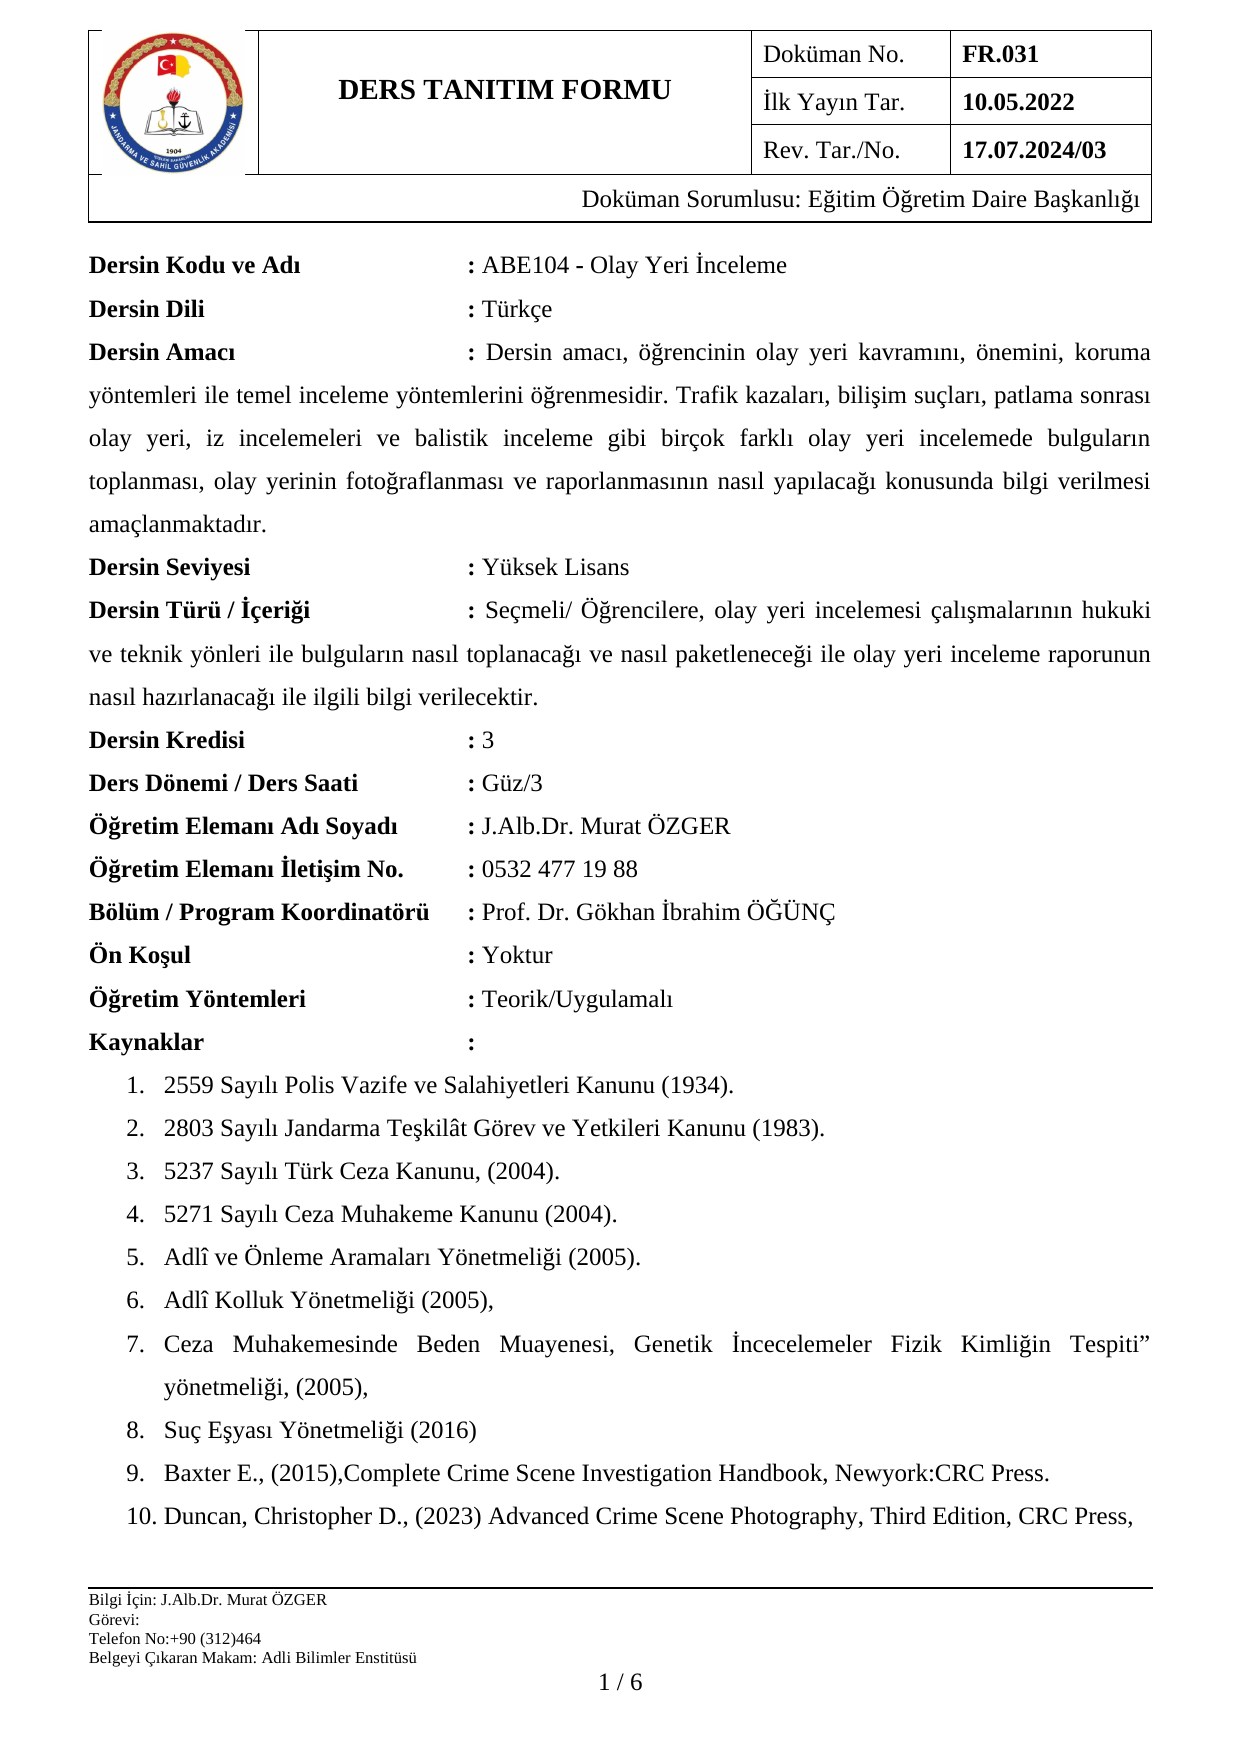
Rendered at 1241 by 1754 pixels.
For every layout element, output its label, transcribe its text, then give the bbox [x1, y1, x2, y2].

list Ceza Muhakemesinde Beden Muayenesi, Genetik İncecelemeler Fizik Kimliğin Tespiti” yönetmeliği, (2005), [126, 1329, 1152, 1401]
text Ön Koşul : Yoktur [89, 941, 1152, 969]
list Suç Eşyası Yönetmeliği (2016) [126, 1415, 1152, 1444]
text Bölüm / Program Koordinatörü : Prof. Dr. Gökhan İbrahim ÖĞÜNÇ [89, 897, 1152, 926]
list Adlî ve Önleme Aramaları Yönetmeliği (2005). [126, 1242, 1152, 1271]
text Dersin Kredisi : 3 [89, 725, 1152, 754]
text Öğretim Elemanı İletişim No. : 0532 477 19 88 [89, 854, 1152, 883]
list 2559 Sayılı Polis Vazife ve Salahiyetleri Kanunu (1934). [126, 1070, 1152, 1099]
text Öğretim Yöntemleri : Teorik/Uygulamalı [89, 984, 1152, 1012]
text Dersin Türü / İçeriği : Seçmeli/ Öğrencilere, olay yeri incelemesi çalışmalarının hukuki ve teknik yönleri ile bulguların nasıl toplanacağı ve nasıl paketleneceği ile olay yeri inceleme raporunun nasıl hazırlanacağı ile ilgili bilgi verilecektir. [89, 596, 1152, 711]
picture [101, 30, 246, 175]
text Ders Dönemi / Ders Saati : Güz/3 [89, 768, 1152, 797]
text Öğretim Elemanı Adı Soyadı : J.Alb.Dr. Murat ÖZGER [89, 811, 1152, 840]
list 2803 Sayılı Jandarma Teşkilât Görev ve Yetkileri Kanunu (1983). [126, 1113, 1152, 1142]
list Duncan, Christopher D., (2023) Advanced Crime Scene Photography, Third Edition, CRC Press, [126, 1501, 1152, 1530]
text Dersin Amacı : Dersin amacı, öğrencinin olay yeri kavramını, önemini, koruma yöntemleri ile temel inceleme yöntemlerini öğrenmesidir. Trafik kazaları, bilişim suçları, patlama sonrası olay yeri, iz incelemeleri ve balistik inceleme gibi birçok farklı olay yeri incelemede bulguların toplanması, olay yerinin fotoğraflanması ve raporlanmasının nasıl yapılacağı konusunda bilgi verilmesi amaçlanmaktadır. [89, 337, 1152, 538]
list 5271 Sayılı Ceza Muhakeme Kanunu (2004). [126, 1199, 1152, 1228]
list 5237 Sayılı Türk Ceza Kanunu, (2004). [126, 1156, 1152, 1185]
list Baxter E., (2015),Complete Crime Scene Investigation Handbook, Newyork:CRC Press. [126, 1458, 1152, 1487]
text Dersin Seviyesi : Yüksek Lisans [89, 552, 1152, 581]
text Dersin Kodu ve Adı : ABE104 - Olay Yeri İnceleme [89, 251, 1152, 279]
text Kaynaklar : [89, 1027, 1152, 1056]
list Adlî Kolluk Yönetmeliği (2005), [126, 1286, 1152, 1314]
text Dersin Dili : Türkçe [89, 294, 1152, 322]
